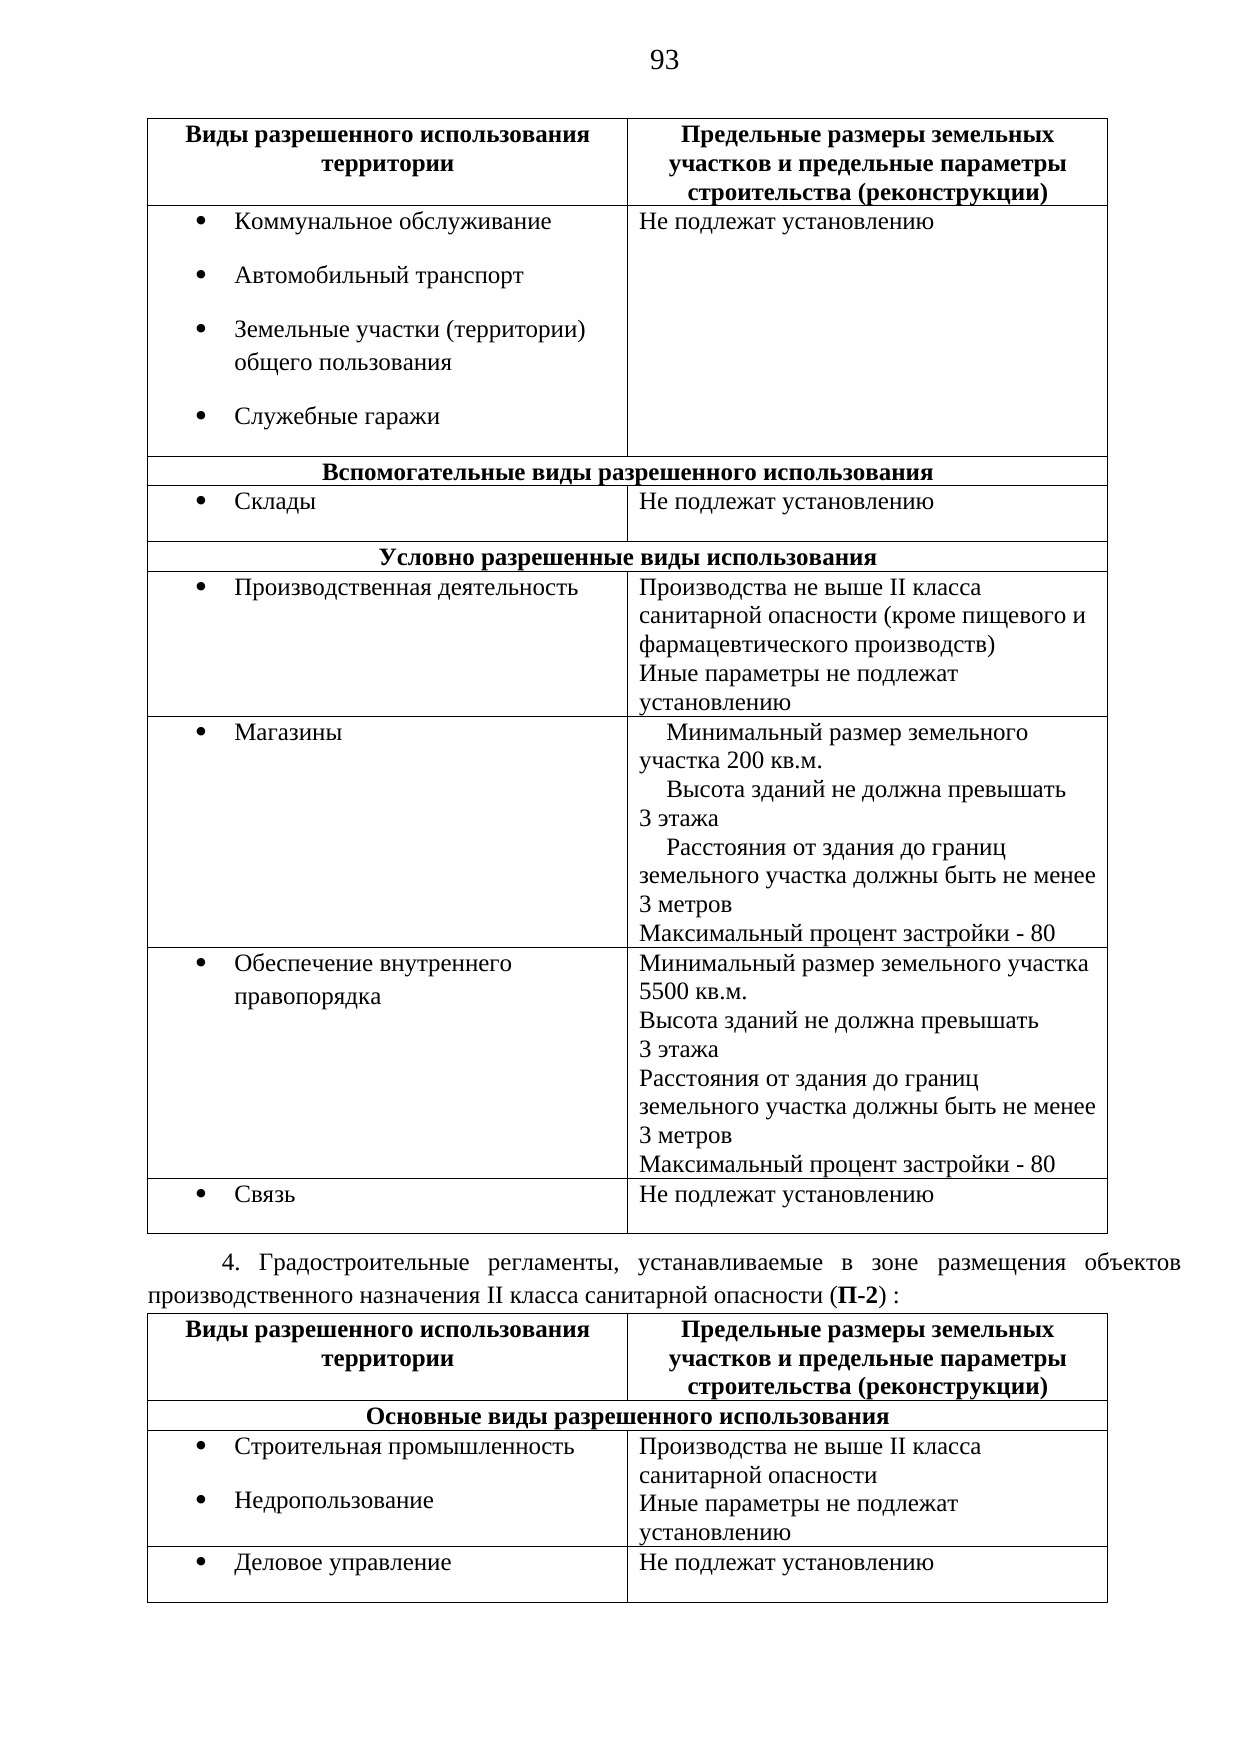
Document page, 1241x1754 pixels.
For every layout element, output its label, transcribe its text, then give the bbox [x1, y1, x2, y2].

text 4. Градостроительные регламенты, устанавливаемые в зоне размещения объектов производственного назначения II класса санитарной опасности (П-2) : [148, 1247, 1181, 1309]
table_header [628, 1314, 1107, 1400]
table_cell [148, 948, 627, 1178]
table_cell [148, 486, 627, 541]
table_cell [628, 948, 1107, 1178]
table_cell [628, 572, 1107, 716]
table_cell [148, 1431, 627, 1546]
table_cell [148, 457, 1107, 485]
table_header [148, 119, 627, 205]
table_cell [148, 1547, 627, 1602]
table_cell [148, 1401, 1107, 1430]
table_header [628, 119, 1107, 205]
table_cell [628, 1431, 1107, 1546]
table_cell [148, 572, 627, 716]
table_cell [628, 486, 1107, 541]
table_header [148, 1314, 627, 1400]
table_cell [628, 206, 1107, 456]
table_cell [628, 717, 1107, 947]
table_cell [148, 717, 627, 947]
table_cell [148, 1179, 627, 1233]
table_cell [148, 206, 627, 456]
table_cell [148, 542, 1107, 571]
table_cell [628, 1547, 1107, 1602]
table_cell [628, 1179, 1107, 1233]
